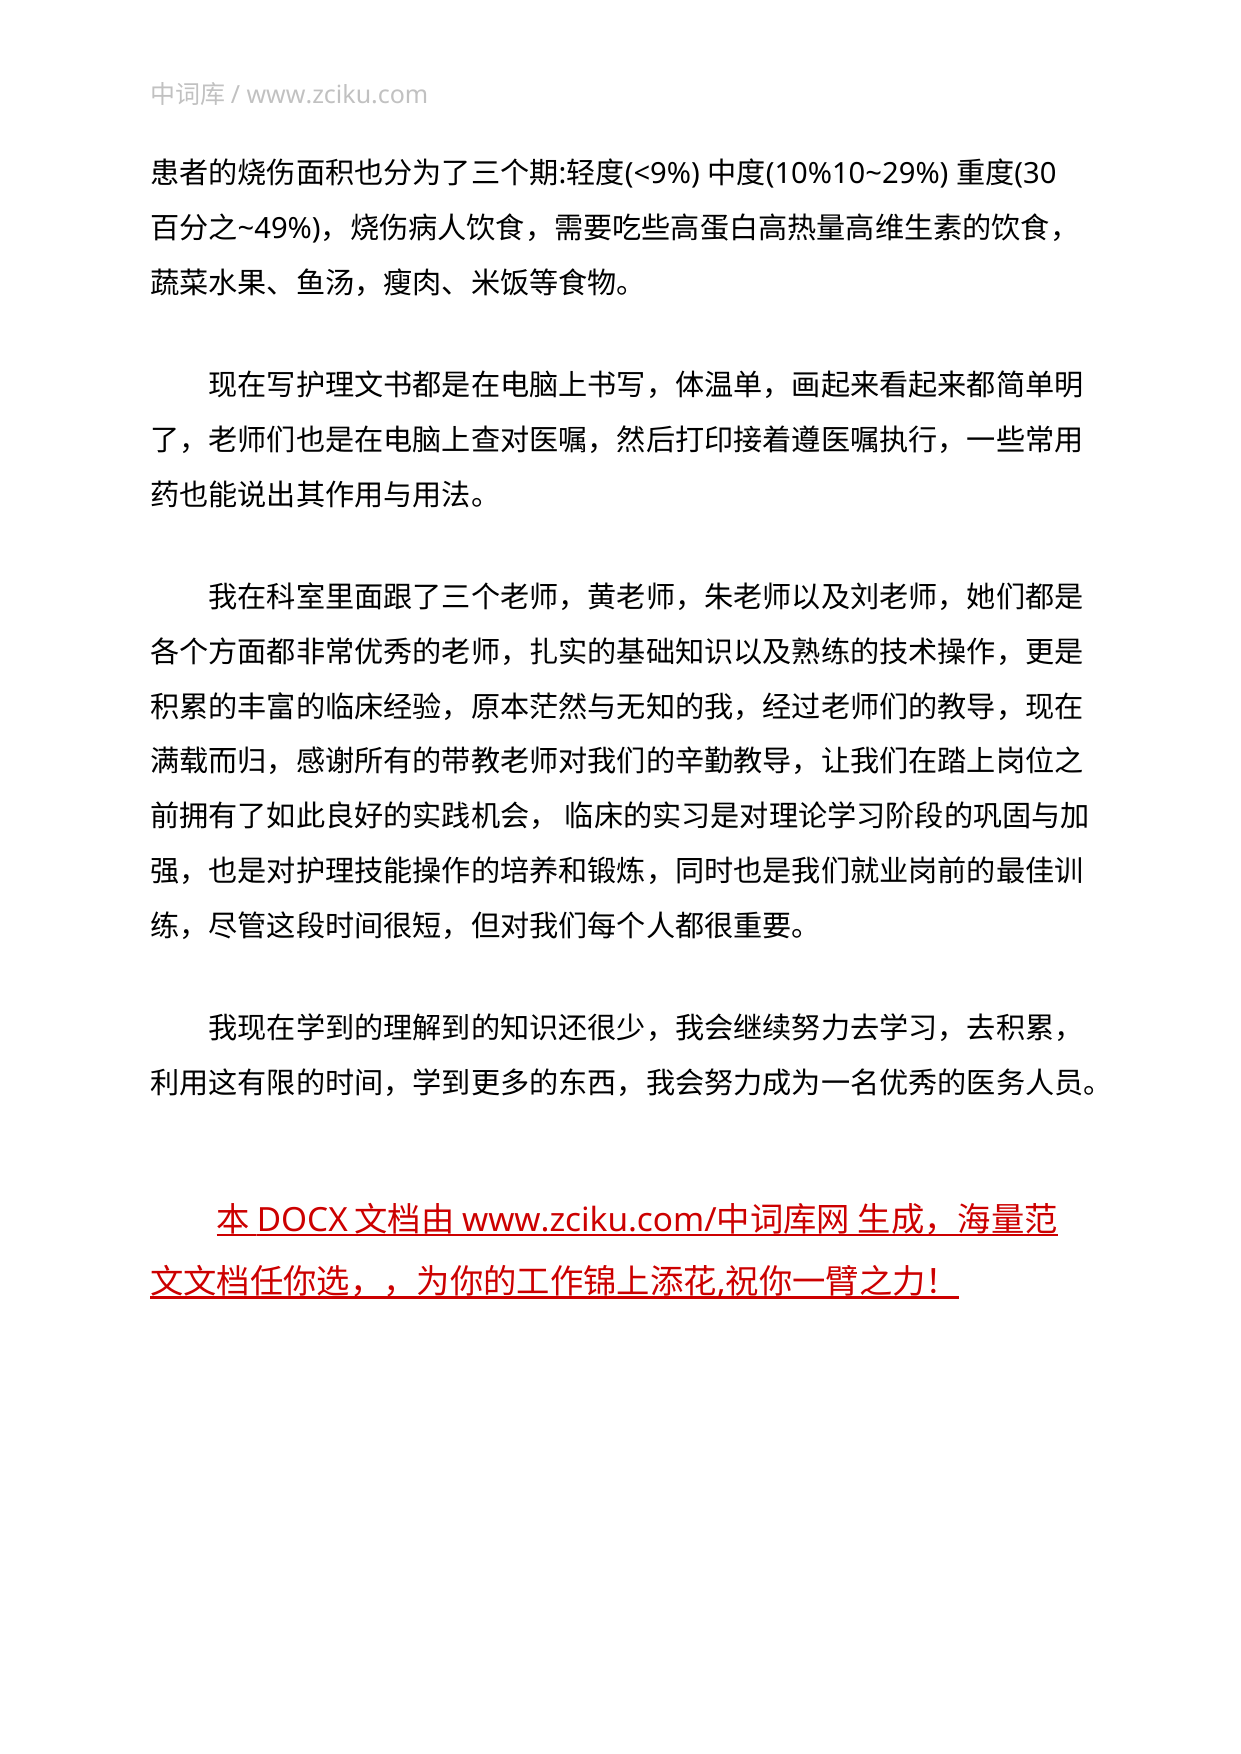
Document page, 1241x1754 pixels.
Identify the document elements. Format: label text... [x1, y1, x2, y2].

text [150, 150, 1090, 302]
text 本DOCX文档由 www.zciku.com/中词库网 生成，海量范文文档任你选，，为你的工作锦上添花,祝你一臂之力！ [150, 1192, 1090, 1304]
text 现在写护理文书都是在电脑上书写，体温单，画起来看起来都简单明了，老师们也是在电脑上查对医嘱，然后打印接着遵医嘱执行，一些常用药也能说出其作用与用法。 [150, 362, 1090, 514]
text 我在科室里面跟了三个老师，黄老师，朱老师以及刘老师，她们都是各个方面都非常优秀的老师，扎实的基础知识以及熟练的技术操作，更是积累的丰富的临床经验，原本茫然与无知的我，经过老师们的教导，现在满载而归，感谢所有的带教老师对我们的辛勤教导，让我们在踏上岗位之前拥有了如此良好的实践机会， 临床的实习是对理论学习阶段的巩固与加强，也是对护理技能操作的培养和锻炼，同时也是我们就业岗前的最佳训练，尽管这段时间很短，但对我们每个人都很重要。 [150, 573, 1090, 945]
text 我现在学到的理解到的知识还很少，我会继续努力去学习，去积累，利用这有限的时间，学到更多的东西，我会努力成为一名优秀的医务人员。 [150, 1004, 1090, 1102]
